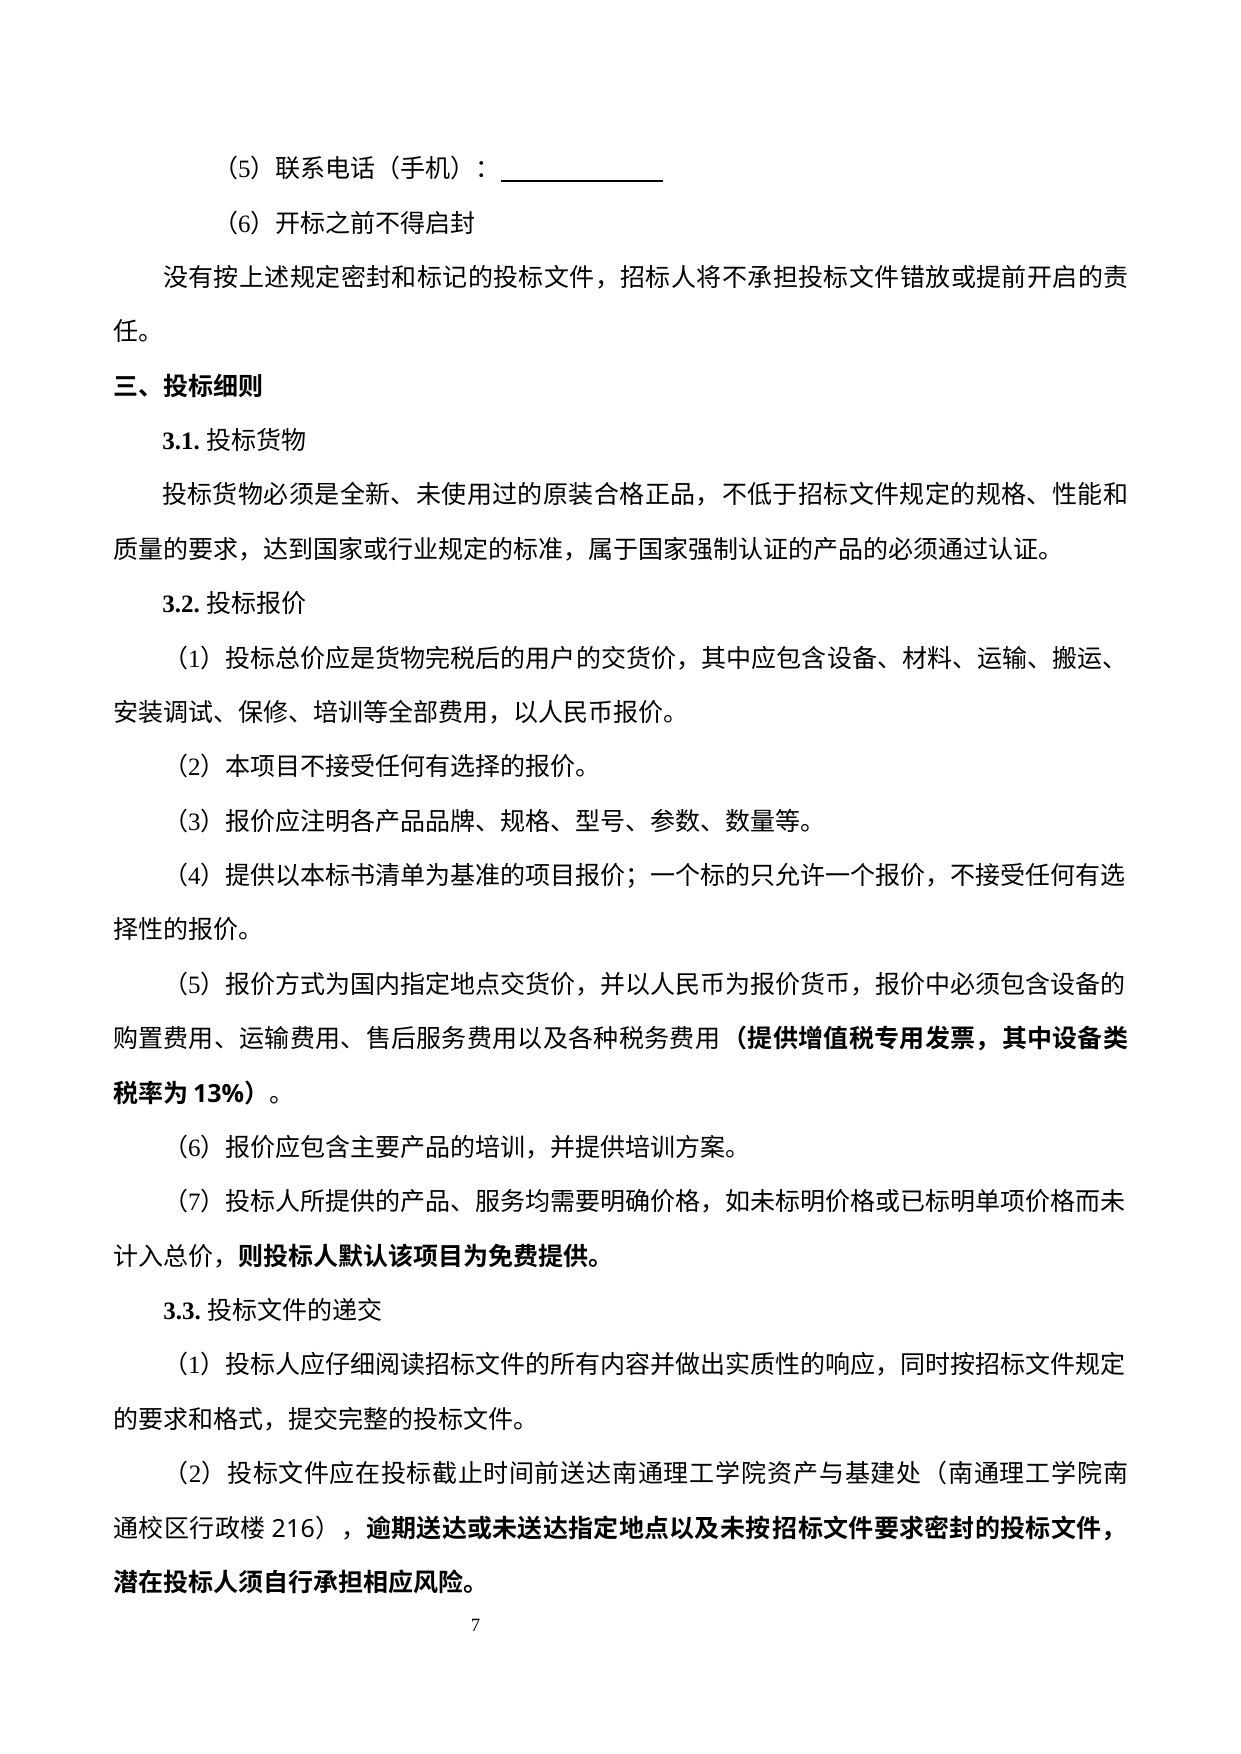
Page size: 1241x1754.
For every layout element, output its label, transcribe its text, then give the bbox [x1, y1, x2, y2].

text （4）提供以本标书清单为基准的项目报价；一个标的只允许一个报价，不接受任何有选择性的报价。 [113, 856, 1128, 946]
text 投标货物必须是全新、未使用过的原装合格正品，不低于招标文件规定的规格、性能和质量的要求，达到国家或行业规定的标准，属于国家强制认证的产品的必须通过认证。 [113, 475, 1128, 566]
text （2）本项目不接受任何有选择的报价。 [113, 747, 1128, 783]
text （5）联系电话（手机）： [113, 149, 1128, 185]
text 3.2. 投标报价 [113, 584, 1128, 620]
text （3）报价应注明各产品品牌、规格、型号、参数、数量等。 [113, 801, 1128, 837]
text 三、投标细则 [113, 366, 1128, 402]
text （6）开标之前不得启封 [113, 203, 1128, 239]
text 没有按上述规定密封和标记的投标文件，招标人将不承担投标文件错放或提前开启的责任。 [113, 257, 1128, 348]
text （6）报价应包含主要产品的培训，并提供培训方案。 [113, 1127, 1128, 1164]
text （7）投标人所提供的产品、服务均需要明确价格，如未标明价格或已标明单项价格而未计入总价，则投标人默认该项目为免费提供。 [113, 1182, 1128, 1272]
text （2）投标文件应在投标截止时间前送达南通理工学院资产与基建处（南通理工学院南通校区行政楼216），逾期送达或未送达指定地点以及未按招标文件要求密封的投标文件，潜在投标人须自行承担相应风险。 [113, 1454, 1128, 1599]
text （5）报价方式为国内指定地点交货价，并以人民币为报价货币，报价中必须包含设备的购置费用、运输费用、售后服务费用以及各种税务费用（提供增值税专用发票，其中设备类税率为13%）。 [113, 964, 1128, 1109]
text （1）投标总价应是货物完税后的用户的交货价，其中应包含设备、材料、运输、搬运、安装调试、保修、培训等全部费用，以人民币报价。 [113, 638, 1128, 729]
text 3.1. 投标货物 [113, 421, 1128, 457]
text （1）投标人应仔细阅读招标文件的所有内容并做出实质性的响应，同时按招标文件规定的要求和格式，提交完整的投标文件。 [113, 1345, 1128, 1436]
text 3.3. 投标文件的递交 [113, 1291, 1128, 1327]
